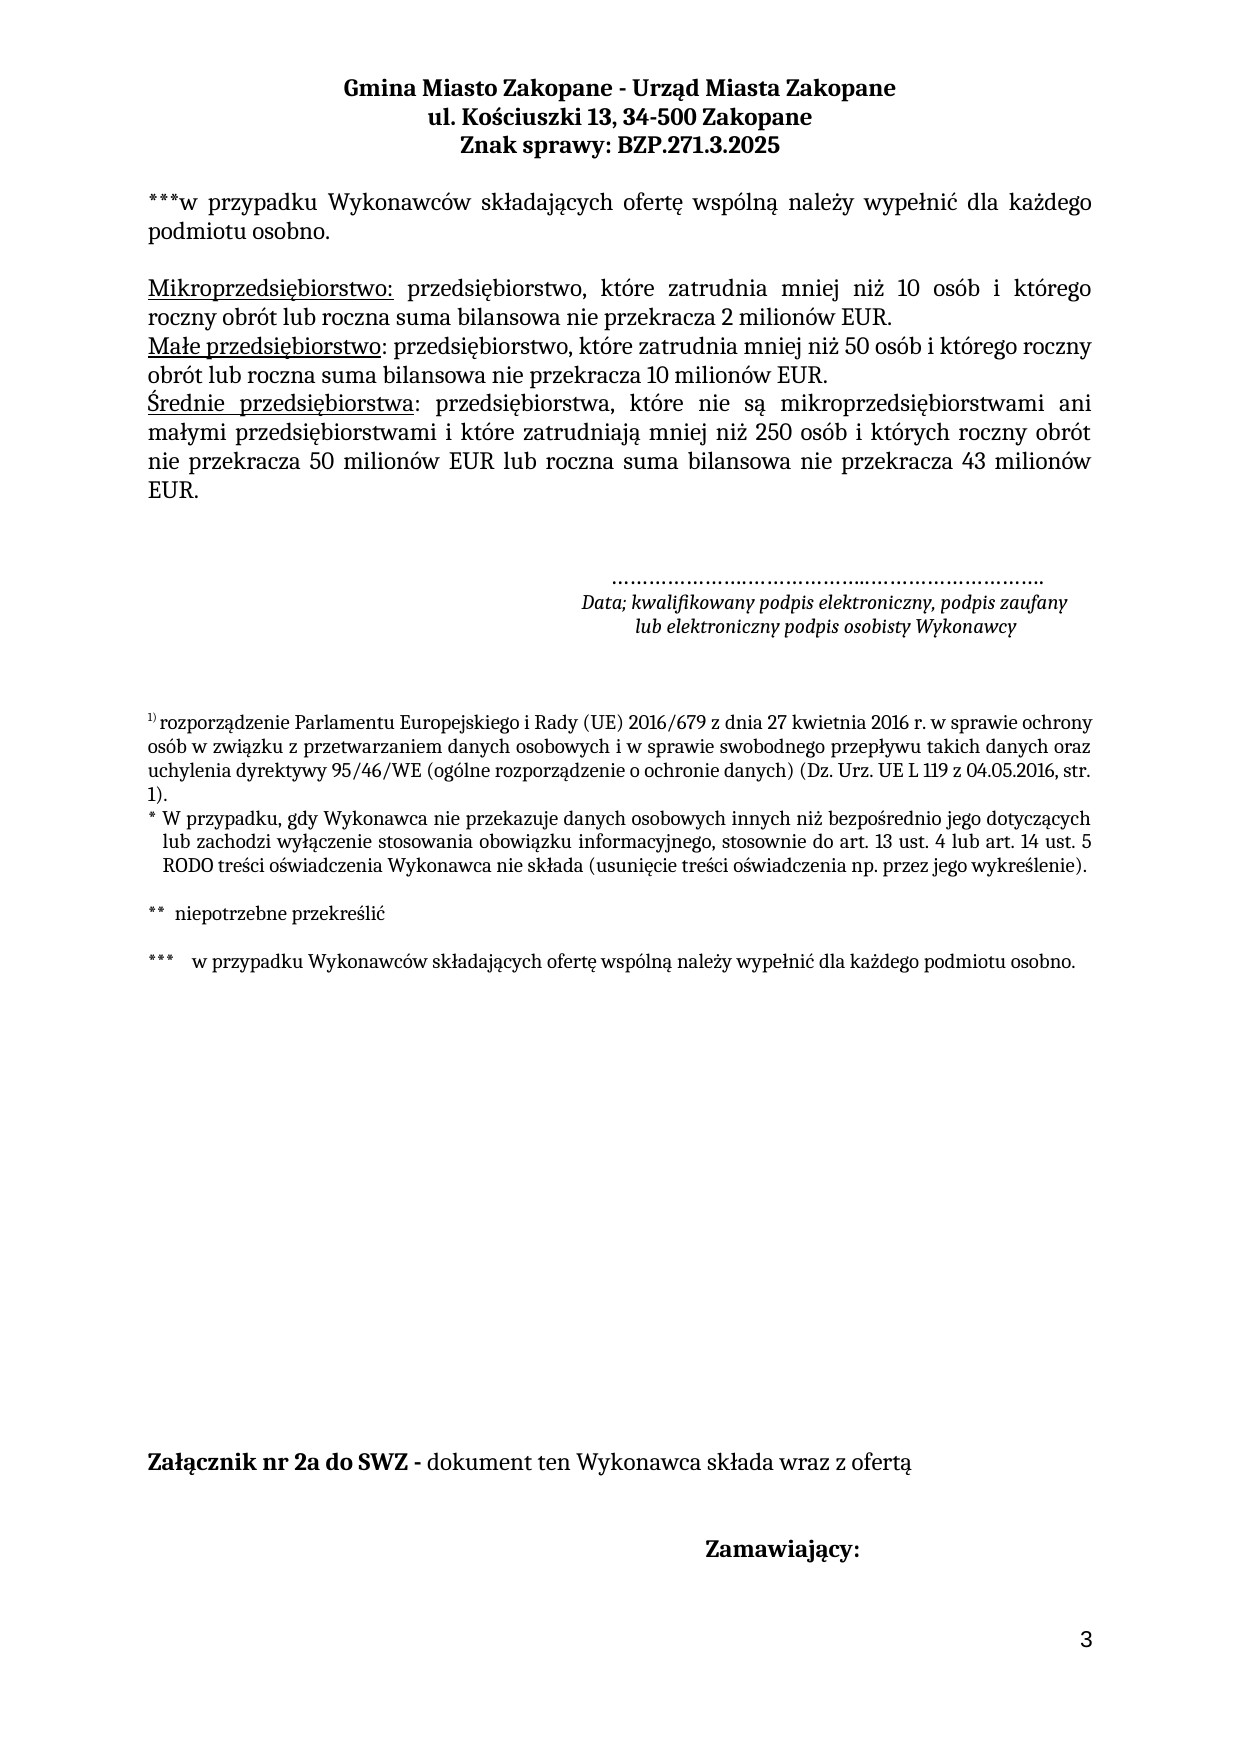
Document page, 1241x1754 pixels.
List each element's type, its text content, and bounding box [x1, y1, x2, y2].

text Data; kwalifikowany podpis elektroniczny, podpis zaufany lub elektroniczny podpis osobisty Wykonawcy [561, 591, 1093, 638]
text ***w przypadku Wykonawców składających ofertę wspólną należy wypełnić dla każdego podmiotu osobno. [148, 188, 1093, 246]
text Małe przedsiębiorstwo: przedsiębiorstwo, które zatrudnia mniej niż 50 osób i którego roczny obrót lub roczna suma bilansowa nie przekracza 10 milionów EUR. [148, 332, 1093, 389]
text 1) rozporządzenie Parlamentu Europejskiego i Rady (UE) 2016/679 z dnia 27 kwietnia 2016 r. w sprawie ochrony osób w związku z przetwarzaniem danych osobowych i w sprawie swobodnego przepływu takich danych oraz uchylenia dyrektywy 95/46/WE (ogólne rozporządzenie o ochronie danych) (Dz. Urz. UE L 119 z 04.05.2016, str. 1). [148, 710, 1093, 806]
text *** w przypadku Wykonawców składających ofertę wspólną należy wypełnić dla każdego podmiotu osobno. [148, 950, 1093, 974]
text ………………….………………..………………………. [561, 562, 1093, 591]
text Mikroprzedsiębiorstwo: przedsiębiorstwo, które zatrudnia mniej niż 10 osób i którego roczny obrót lub roczna suma bilansowa nie przekracza 2 milionów EUR. [148, 274, 1093, 332]
text Zamawiający: [472, 1534, 1093, 1563]
text Załącznik nr 2a do SWZ - dokument ten Wykonawca składa wraz z ofertą [148, 1448, 1093, 1477]
text * W przypadku, gdy Wykonawca nie przekazuje danych osobowych innych niż bezpośrednio jego dotyczących lub zachodzi wyłączenie stosowania obowiązku informacyjnego, stosownie do art. 13 ust. 4 lub art. 14 ust. 5 RODO treści oświadczenia Wykonawca nie składa (usunięcie treści oświadczenia np. przez jego wykreślenie). [148, 806, 1093, 878]
text ** niepotrzebne przekreślić [148, 902, 1093, 926]
text Średnie przedsiębiorstwa: przedsiębiorstwa, które nie są mikroprzedsiębiorstwami ani małymi przedsiębiorstwami i które zatrudniają mniej niż 250 osób i których roczny obrót nie przekracza 50 milionów EUR lub roczna suma bilansowa nie przekracza 43 milionów EUR. [148, 389, 1093, 504]
